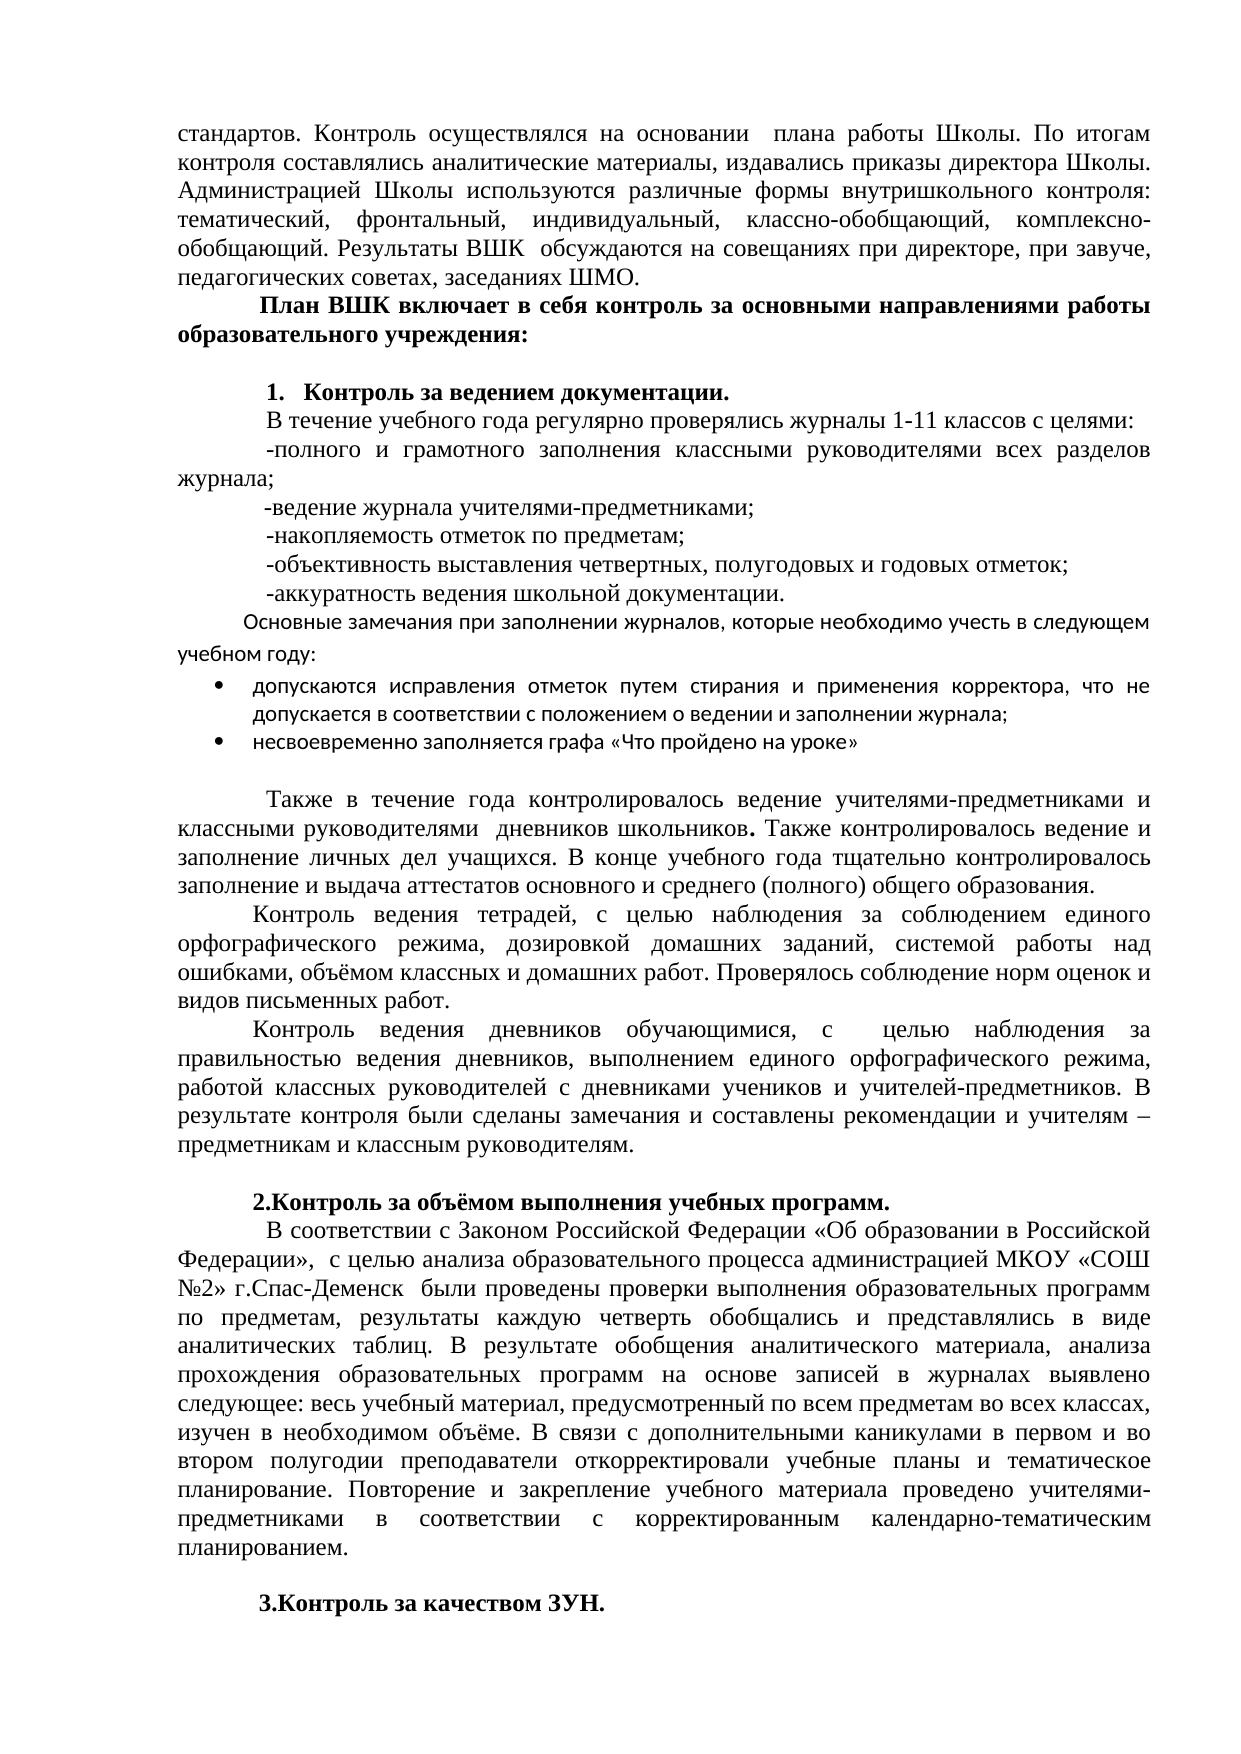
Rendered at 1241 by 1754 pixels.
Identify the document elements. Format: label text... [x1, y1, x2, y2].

list допускаются исправления отметок путем стирания и применения корректора, что не допускается в соответствии с положением о ведении и заполнении журнала; [215, 671, 1152, 727]
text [177, 118, 1152, 291]
list несвоевременно заполняется графа «Что пройдено на уроке» [215, 727, 1152, 755]
text В течение учебного года регулярно проверялись журналы 1-11 классов с целями: [177, 406, 1152, 434]
text План ВШК включает в себя контроль за основными направлениями работы образовательного учреждения: [177, 291, 1152, 348]
text -объективность выставления четвертных, полугодовых и годовых отметок; [177, 549, 1152, 578]
list Контроль за ведением документации. [266, 377, 1152, 406]
text -ведение журнала учителями-предметниками; [177, 492, 1152, 521]
text -полного и грамотного заполнения классными руководителями всех разделов журнала; [177, 434, 1152, 492]
text В соответствии с Законом Российской Федерации «Об образовании в Российской Федерации», с целью анализа образовательного процесса администрацией МКОУ «СОШ №2» г.Спас-Деменск были проведены проверки выполнения образовательных программ по предметам, результаты каждую четверть обобщались и представлялись в виде аналитических таблиц. В результате обобщения аналитического материала, анализа прохождения образовательных программ на основе записей в журналах выявлено следующее: весь учебный материал, предусмотренный по всем предметам во всех классах, изучен в необходимом объёме. В связи с дополнительными каникулами в первом и во втором полугодии преподаватели откорректировали учебные планы и тематическое планирование. Повторение и закрепление учебного материала проведено учителями-предметниками в соответствии с корректированным календарно-тематическим планированием. [177, 1215, 1152, 1560]
text 2.Контроль за объёмом выполнения учебных программ. [177, 1187, 1152, 1215]
text Контроль ведения тетрадей, с целью наблюдения за соблюдением единого орфографического режима, дозировкой домашних заданий, системой работы над ошибками, объёмом классных и домашних работ. Проверялось соблюдение норм оценок и видов письменных работ. [177, 899, 1152, 1014]
text Контроль ведения дневников обучающимися, с целью наблюдения за правильностью ведения дневников, выполнением единого орфографического режима, работой классных руководителей с дневниками учеников и учителей-предметников. В результате контроля были сделаны замечания и составлены рекомендации и учителям – предметникам и классным руководителям. [177, 1014, 1152, 1158]
text 3.Контроль за качеством ЗУН. [177, 1588, 1152, 1617]
text Также в течение года контролировалось ведение учителями-предметниками и классными руководителями дневников школьников. Также контролировалось ведение и заполнение личных дел учащихся. В конце учебного года тщательно контролировалось заполнение и выдача аттестатов основного и среднего (полного) общего образования. [177, 784, 1152, 899]
text -накопляемость отметок по предметам; [177, 521, 1152, 549]
text -аккуратность ведения школьной документации. [177, 578, 1152, 607]
text Основные замечания при заполнении журналов, которые необходимо учесть в следующем учебном году: [177, 607, 1152, 667]
